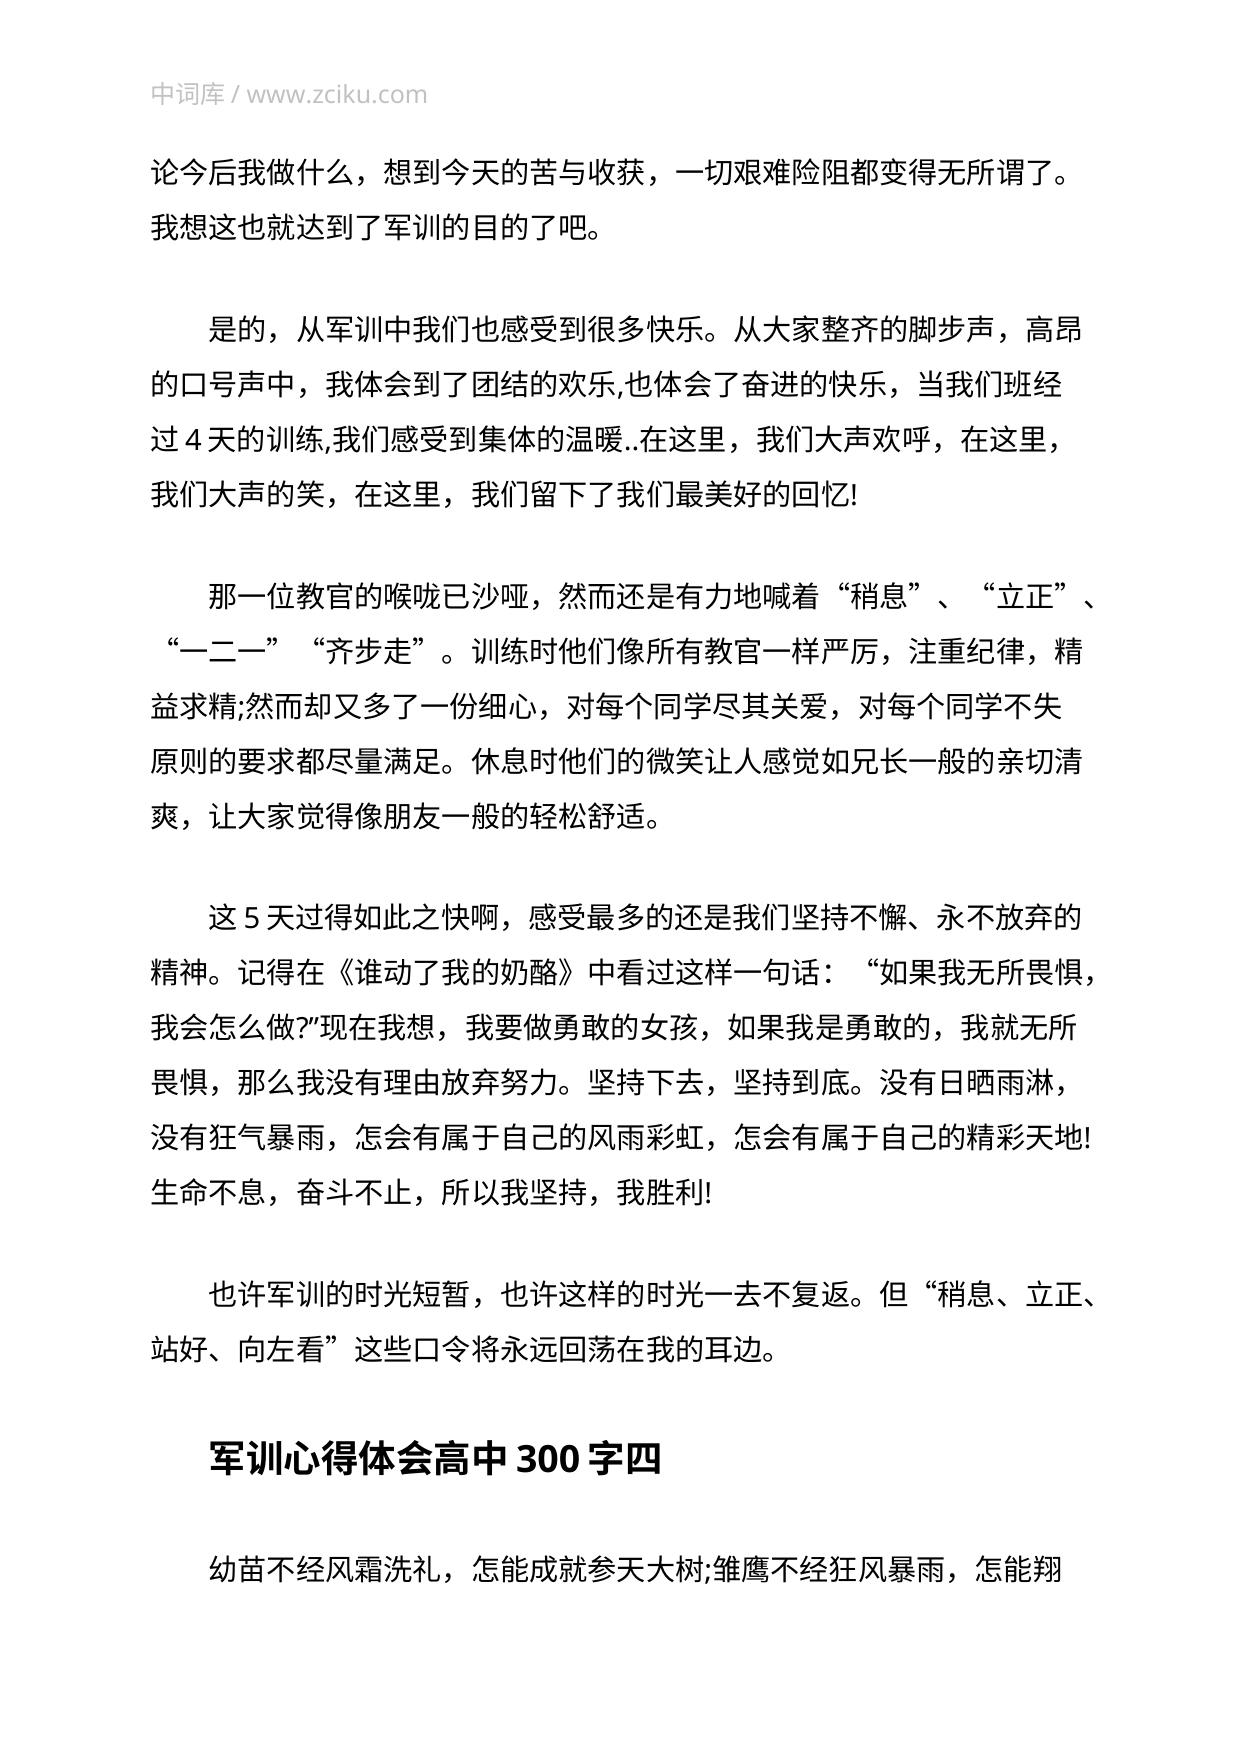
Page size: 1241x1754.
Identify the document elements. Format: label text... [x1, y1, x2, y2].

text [150, 150, 1090, 247]
text 是的，从军训中我们也感受到很多快乐。从大家整齐的脚步声，高昂的口号声中，我体会到了团结的欢乐,也体会了奋进的快乐，当我们班经过4天的训练,我们感受到集体的温暖..在这里，我们大声欢呼，在这里，我们大声的笑，在这里，我们留下了我们最美好的回忆! [150, 307, 1090, 514]
text 军训心得体会高中300字四 [150, 1428, 1090, 1483]
text 那一位教官的喉咙已沙哑，然而还是有力地喊着“稍息”、“立正”、“一二一”“齐步走”。训练时他们像所有教官一样严厉，注重纪律，精益求精;然而却又多了一份细心，对每个同学尽其关爱，对每个同学不失原则的要求都尽量满足。休息时他们的微笑让人感觉如兄长一般的亲切清爽，让大家觉得像朋友一般的轻松舒适。 [150, 573, 1090, 836]
text 这5天过得如此之快啊，感受最多的还是我们坚持不懈、永不放弃的精神。记得在《谁动了我的奶酪》中看过这样一句话：“如果我无所畏惧，我会怎么做?”现在我想，我要做勇敢的女孩，如果我是勇敢的，我就无所畏惧，那么我没有理由放弃努力。坚持下去，坚持到底。没有日晒雨淋，没有狂气暴雨，怎会有属于自己的风雨彩虹，怎会有属于自己的精彩天地!生命不息，奋斗不止，所以我坚持，我胜利! [150, 895, 1090, 1212]
text 也许军训的时光短暂，也许这样的时光一去不复返。但“稍息、立正、站好、向左看”这些口令将永远回荡在我的耳边。 [150, 1272, 1090, 1369]
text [150, 1546, 1090, 1588]
